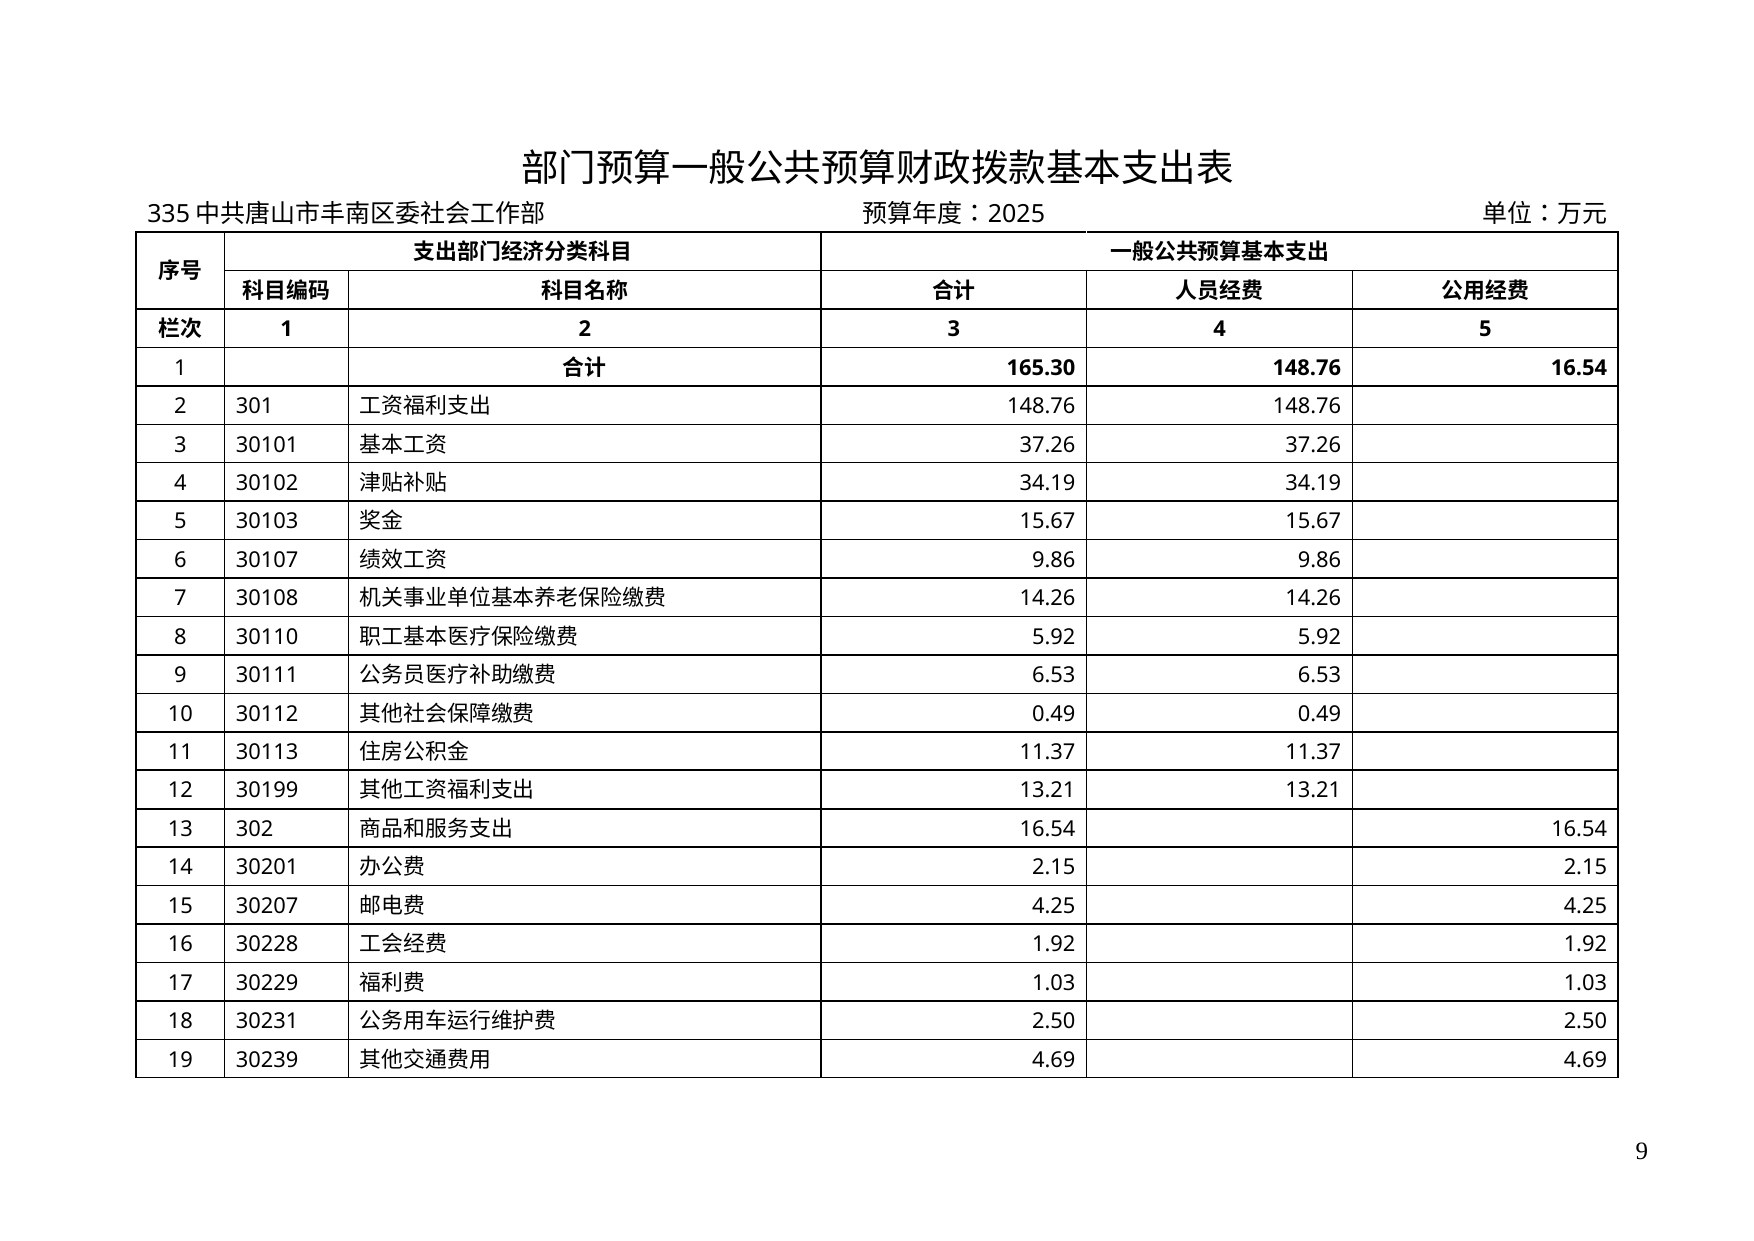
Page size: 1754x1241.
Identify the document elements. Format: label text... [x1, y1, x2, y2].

table_cell 30102 [225, 463, 348, 500]
table_cell 16 [137, 925, 224, 962]
table_cell 30101 [225, 425, 348, 462]
table_cell 148.76 [1087, 348, 1352, 385]
table_cell 合计 [349, 348, 820, 385]
table_cell 2.50 [822, 1002, 1086, 1038]
table_cell [1353, 617, 1617, 654]
table_cell 公务用车运行维护费 [349, 1002, 820, 1038]
table_cell [1087, 963, 1352, 1000]
table_cell 11.37 [822, 733, 1086, 769]
table_cell 7 [137, 579, 224, 616]
table_cell [225, 348, 348, 385]
table_cell 30108 [225, 579, 348, 616]
table_cell 1.92 [822, 925, 1086, 962]
table_cell 30110 [225, 617, 348, 654]
table_cell 148.76 [1087, 387, 1352, 423]
table_cell 科目编码 [225, 271, 348, 308]
table_cell 15.67 [1087, 502, 1352, 539]
table_cell 5.92 [1087, 617, 1352, 654]
table_cell 10 [137, 694, 224, 731]
table_cell [1087, 1040, 1352, 1077]
table_cell 30228 [225, 925, 348, 962]
table_cell 公务员医疗补助缴费 [349, 656, 820, 692]
table_cell [1087, 1002, 1352, 1038]
table_cell 16.54 [822, 810, 1086, 846]
table_cell 34.19 [822, 463, 1086, 500]
table_cell 11 [137, 733, 224, 769]
table_cell 基本工资 [349, 425, 820, 462]
table_cell 30201 [225, 848, 348, 885]
table_cell 2 [137, 387, 224, 423]
table_cell 11.37 [1087, 733, 1352, 769]
table_cell 住房公积金 [349, 733, 820, 769]
table_cell 9 [137, 656, 224, 692]
table_cell 机关事业单位基本养老保险缴费 [349, 579, 820, 616]
table_cell 4.25 [1353, 886, 1617, 923]
table_cell 其他交通费用 [349, 1040, 820, 1077]
table_cell 30107 [225, 540, 348, 577]
table_cell 商品和服务支出 [349, 810, 820, 846]
table_cell 30239 [225, 1040, 348, 1077]
table_cell 301 [225, 387, 348, 423]
table_cell 工资福利支出 [349, 387, 820, 423]
table_cell 16.54 [1353, 810, 1617, 846]
table_cell 合计 [822, 271, 1086, 308]
table_header 预算年度：2025 [822, 195, 1086, 231]
table_cell 30111 [225, 656, 348, 692]
table_cell [1353, 387, 1617, 423]
table_cell 6.53 [822, 656, 1086, 692]
table_cell 37.26 [1087, 425, 1352, 462]
table_cell 13.21 [822, 771, 1086, 808]
table_cell 34.19 [1087, 463, 1352, 500]
table_cell [1353, 579, 1617, 616]
table_cell 148.76 [822, 387, 1086, 423]
table_cell 12 [137, 771, 224, 808]
table_cell 办公费 [349, 848, 820, 885]
table_cell [1087, 810, 1352, 846]
text 部门预算一般公共预算财政拨款基本支出表 [106, 142, 1648, 193]
table_cell [1087, 848, 1352, 885]
table_cell 工会经费 [349, 925, 820, 962]
table_cell [1087, 886, 1352, 923]
table_cell 奖金 [349, 502, 820, 539]
table_cell 1 [225, 310, 348, 347]
table_cell 4 [137, 463, 224, 500]
table_cell 4.69 [1353, 1040, 1617, 1077]
table_cell 支出部门经济分类科目 [225, 233, 820, 270]
table_cell 序号 [137, 233, 224, 308]
table_cell 8 [137, 617, 224, 654]
table_cell 科目名称 [349, 271, 820, 308]
table_cell 30207 [225, 886, 348, 923]
table_cell 6 [137, 540, 224, 577]
table_cell 9.86 [1087, 540, 1352, 577]
table_cell 3 [822, 310, 1086, 347]
table_cell 2.15 [822, 848, 1086, 885]
table_cell 9.86 [822, 540, 1086, 577]
table_cell [1353, 656, 1617, 692]
table_cell 5 [1353, 310, 1617, 347]
table_cell 1 [137, 348, 224, 385]
table_cell 邮电费 [349, 886, 820, 923]
table_cell [1353, 425, 1617, 462]
table_cell 15.67 [822, 502, 1086, 539]
table_cell 30103 [225, 502, 348, 539]
table_cell 4.25 [822, 886, 1086, 923]
table_cell 2 [349, 310, 820, 347]
table_cell 一般公共预算基本支出 [822, 233, 1617, 270]
table_cell 13.21 [1087, 771, 1352, 808]
table_cell 14 [137, 848, 224, 885]
table_cell 2.15 [1353, 848, 1617, 885]
table_cell 30113 [225, 733, 348, 769]
table_cell 19 [137, 1040, 224, 1077]
table_cell 福利费 [349, 963, 820, 1000]
table_cell 17 [137, 963, 224, 1000]
table_cell 30229 [225, 963, 348, 1000]
table_cell [1353, 502, 1617, 539]
table_cell 15 [137, 886, 224, 923]
table_cell 16.54 [1353, 348, 1617, 385]
table_cell 津贴补贴 [349, 463, 820, 500]
table_cell 0.49 [1087, 694, 1352, 731]
table_header 单位：万元 [1087, 195, 1617, 231]
table_cell 其他社会保障缴费 [349, 694, 820, 731]
table_cell 18 [137, 1002, 224, 1038]
table_cell 30231 [225, 1002, 348, 1038]
table_cell 5.92 [822, 617, 1086, 654]
table_cell [1353, 733, 1617, 769]
table_cell [1353, 694, 1617, 731]
table_cell [1353, 771, 1617, 808]
table_cell 165.30 [822, 348, 1086, 385]
table_cell 1.92 [1353, 925, 1617, 962]
table_cell 职工基本医疗保险缴费 [349, 617, 820, 654]
table_cell [1087, 925, 1352, 962]
table_header 335中共唐山市丰南区委社会工作部 [137, 195, 820, 231]
table_cell 绩效工资 [349, 540, 820, 577]
table_cell 0.49 [822, 694, 1086, 731]
table_cell 37.26 [822, 425, 1086, 462]
table_cell 4 [1087, 310, 1352, 347]
table_cell 2.50 [1353, 1002, 1617, 1038]
table_cell 其他工资福利支出 [349, 771, 820, 808]
table_cell [1353, 463, 1617, 500]
table_cell 14.26 [822, 579, 1086, 616]
table_cell 3 [137, 425, 224, 462]
table_cell 13 [137, 810, 224, 846]
table_cell 4.69 [822, 1040, 1086, 1077]
table_cell [1353, 540, 1617, 577]
table_cell 1.03 [822, 963, 1086, 1000]
table_cell 30112 [225, 694, 348, 731]
table_cell 公用经费 [1353, 271, 1617, 308]
table_cell 14.26 [1087, 579, 1352, 616]
table_cell 栏次 [137, 310, 224, 347]
table_cell 人员经费 [1087, 271, 1352, 308]
table_cell 1.03 [1353, 963, 1617, 1000]
table_cell 302 [225, 810, 348, 846]
table_cell 5 [137, 502, 224, 539]
table_cell 6.53 [1087, 656, 1352, 692]
table_cell 30199 [225, 771, 348, 808]
